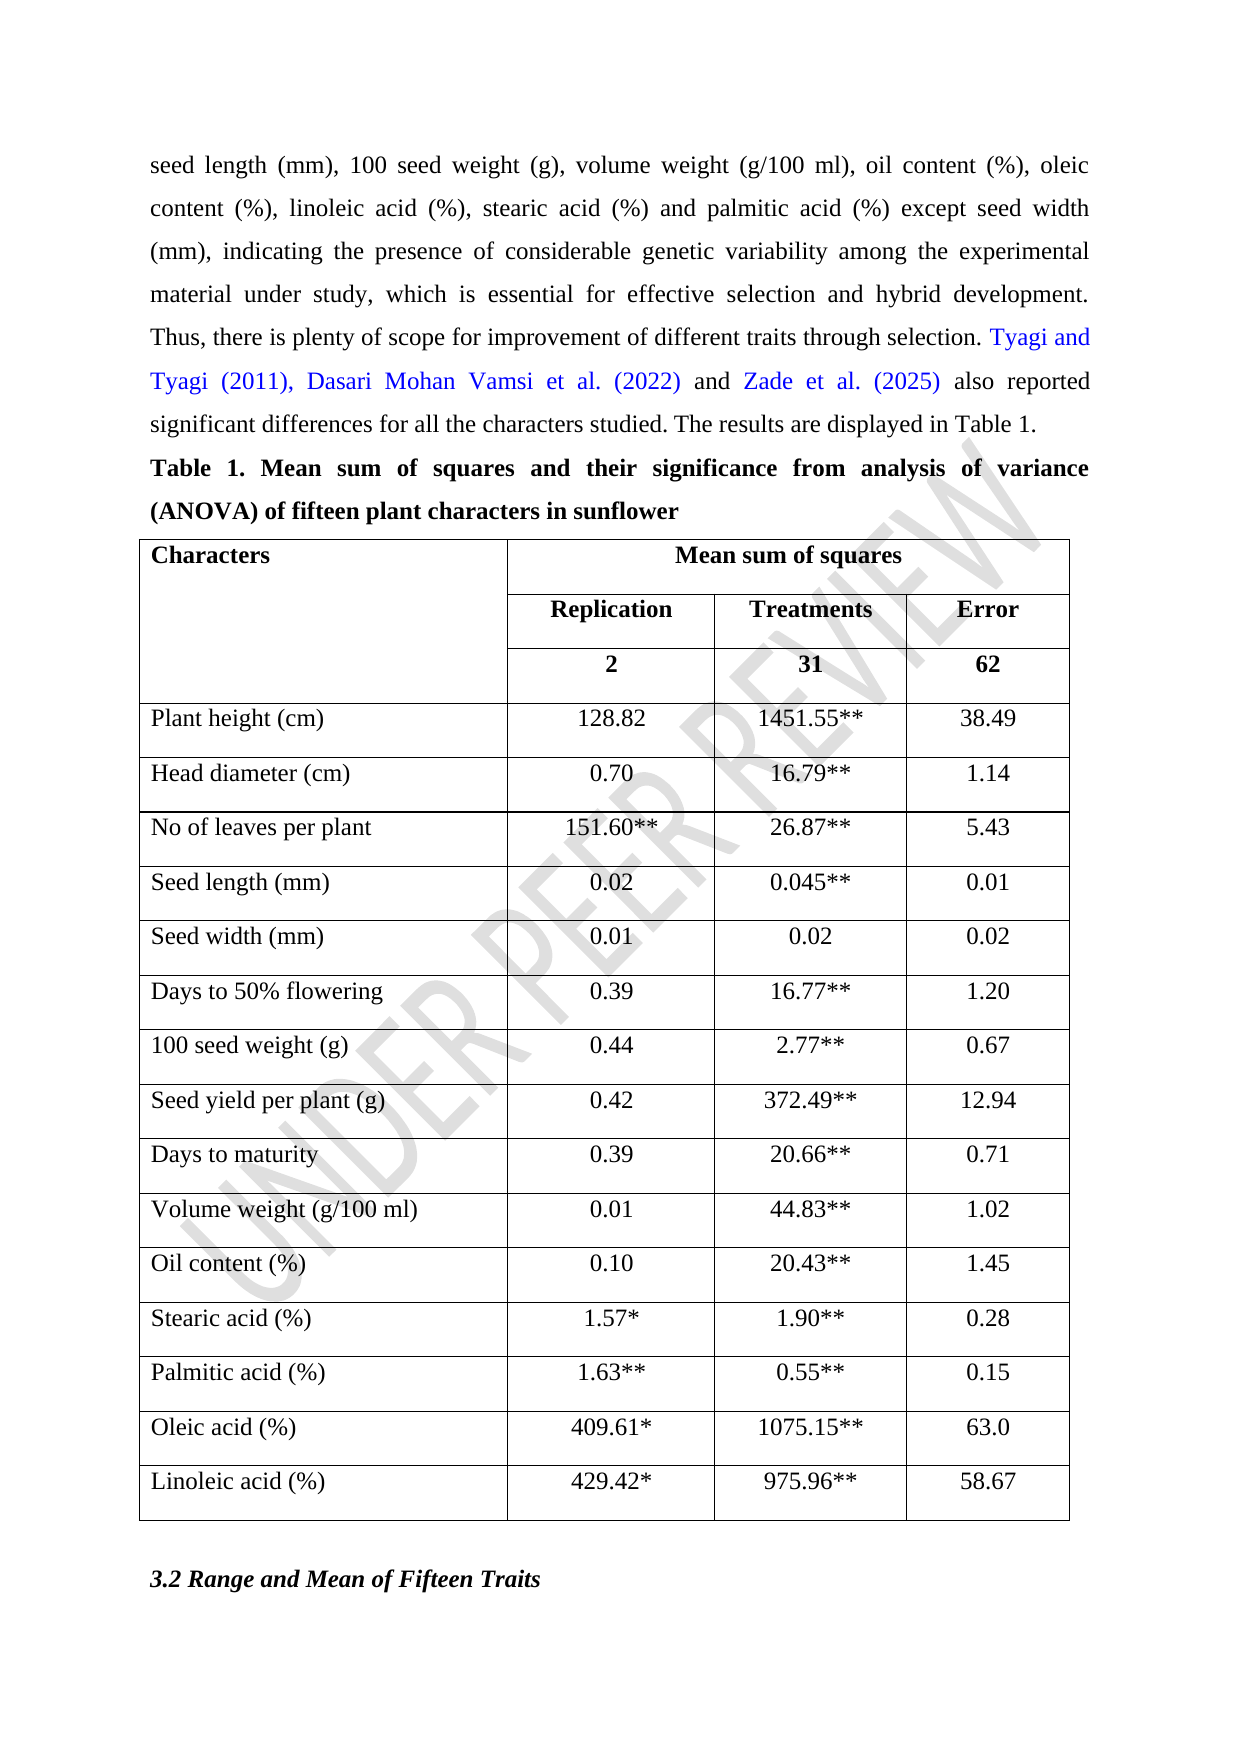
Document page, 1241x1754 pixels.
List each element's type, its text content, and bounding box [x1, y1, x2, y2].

table_cell 372.49** [715, 1085, 906, 1138]
table_cell 0.01 [508, 921, 714, 975]
table_cell 0.02 [907, 921, 1069, 975]
table_cell 5.43 [907, 813, 1069, 866]
table_cell 31 [715, 649, 906, 702]
table_cell 1.20 [907, 976, 1069, 1029]
table_cell No of leaves per plant [140, 813, 507, 866]
table_header Characters [140, 540, 507, 702]
table_cell 1.02 [907, 1194, 1069, 1247]
table_cell 0.15 [907, 1357, 1069, 1411]
table_cell 1.14 [907, 758, 1069, 811]
table_cell 16.79** [715, 758, 906, 811]
table_cell 12.94 [907, 1085, 1069, 1138]
table_cell 26.87** [715, 813, 906, 866]
table_cell 58.67 [907, 1466, 1069, 1519]
table_cell 429.42* [508, 1466, 714, 1519]
table_cell 63.0 [907, 1412, 1069, 1465]
table_cell Oil content (%) [140, 1248, 507, 1302]
table_cell 128.82 [508, 704, 714, 757]
table_cell 1.57* [508, 1303, 714, 1356]
table_header Mean sum of squares [508, 540, 1069, 593]
table_cell 38.49 [907, 704, 1069, 757]
table_cell Volume weight (g/100 ml) [140, 1194, 507, 1247]
table_cell 0.02 [508, 867, 714, 920]
table_cell 0.045** [715, 867, 906, 920]
text Table 1. Mean sum of squares and their significance from analysis of variance (ANOVA) of fifteen plant characters in sunflower [150, 453, 1090, 524]
table_cell 0.71 [907, 1139, 1069, 1193]
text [150, 150, 1090, 438]
table_cell 44.83** [715, 1194, 906, 1247]
table_cell 1.45 [907, 1248, 1069, 1302]
table_cell Treatments [715, 595, 906, 648]
table_cell 0.39 [508, 976, 714, 1029]
table_cell Seed width (mm) [140, 921, 507, 975]
table_cell 975.96** [715, 1466, 906, 1519]
table_cell 0.67 [907, 1030, 1069, 1084]
table_cell Seed length (mm) [140, 867, 507, 920]
table_cell 0.01 [907, 867, 1069, 920]
table_cell 0.44 [508, 1030, 714, 1084]
table_cell 0.02 [715, 921, 906, 975]
table_cell 62 [907, 649, 1069, 702]
table_cell 100 seed weight (g) [140, 1030, 507, 1084]
table_cell 16.77** [715, 976, 906, 1029]
table_cell Linoleic acid (%) [140, 1466, 507, 1519]
table_cell 1451.55** [715, 704, 906, 757]
table_cell 409.61* [508, 1412, 714, 1465]
table_cell 1.63** [508, 1357, 714, 1411]
table_cell Replication [508, 595, 714, 648]
table_cell 2 [508, 649, 714, 702]
table_cell Days to maturity [140, 1139, 507, 1193]
table_cell Palmitic acid (%) [140, 1357, 507, 1411]
table_cell 2.77** [715, 1030, 906, 1084]
table_cell 20.43** [715, 1248, 906, 1302]
table_cell 1.90** [715, 1303, 906, 1356]
table_cell Oleic acid (%) [140, 1412, 507, 1465]
table_cell Error [907, 595, 1069, 648]
table_cell 0.39 [508, 1139, 714, 1193]
table_cell 0.10 [508, 1248, 714, 1302]
table_cell 1075.15** [715, 1412, 906, 1465]
text 3.2 Range and Mean of Fifteen Traits [150, 1564, 1090, 1592]
table_cell 0.01 [508, 1194, 714, 1247]
table_cell 0.42 [508, 1085, 714, 1138]
table_cell 151.60** [508, 813, 714, 866]
table_cell Stearic acid (%) [140, 1303, 507, 1356]
table_cell Head diameter (cm) [140, 758, 507, 811]
table_cell Plant height (cm) [140, 704, 507, 757]
table_cell 0.70 [508, 758, 714, 811]
table_cell 0.28 [907, 1303, 1069, 1356]
table_cell 0.55** [715, 1357, 906, 1411]
table_cell Days to 50% flowering [140, 976, 507, 1029]
table_cell 20.66** [715, 1139, 906, 1193]
table_cell Seed yield per plant (g) [140, 1085, 507, 1138]
